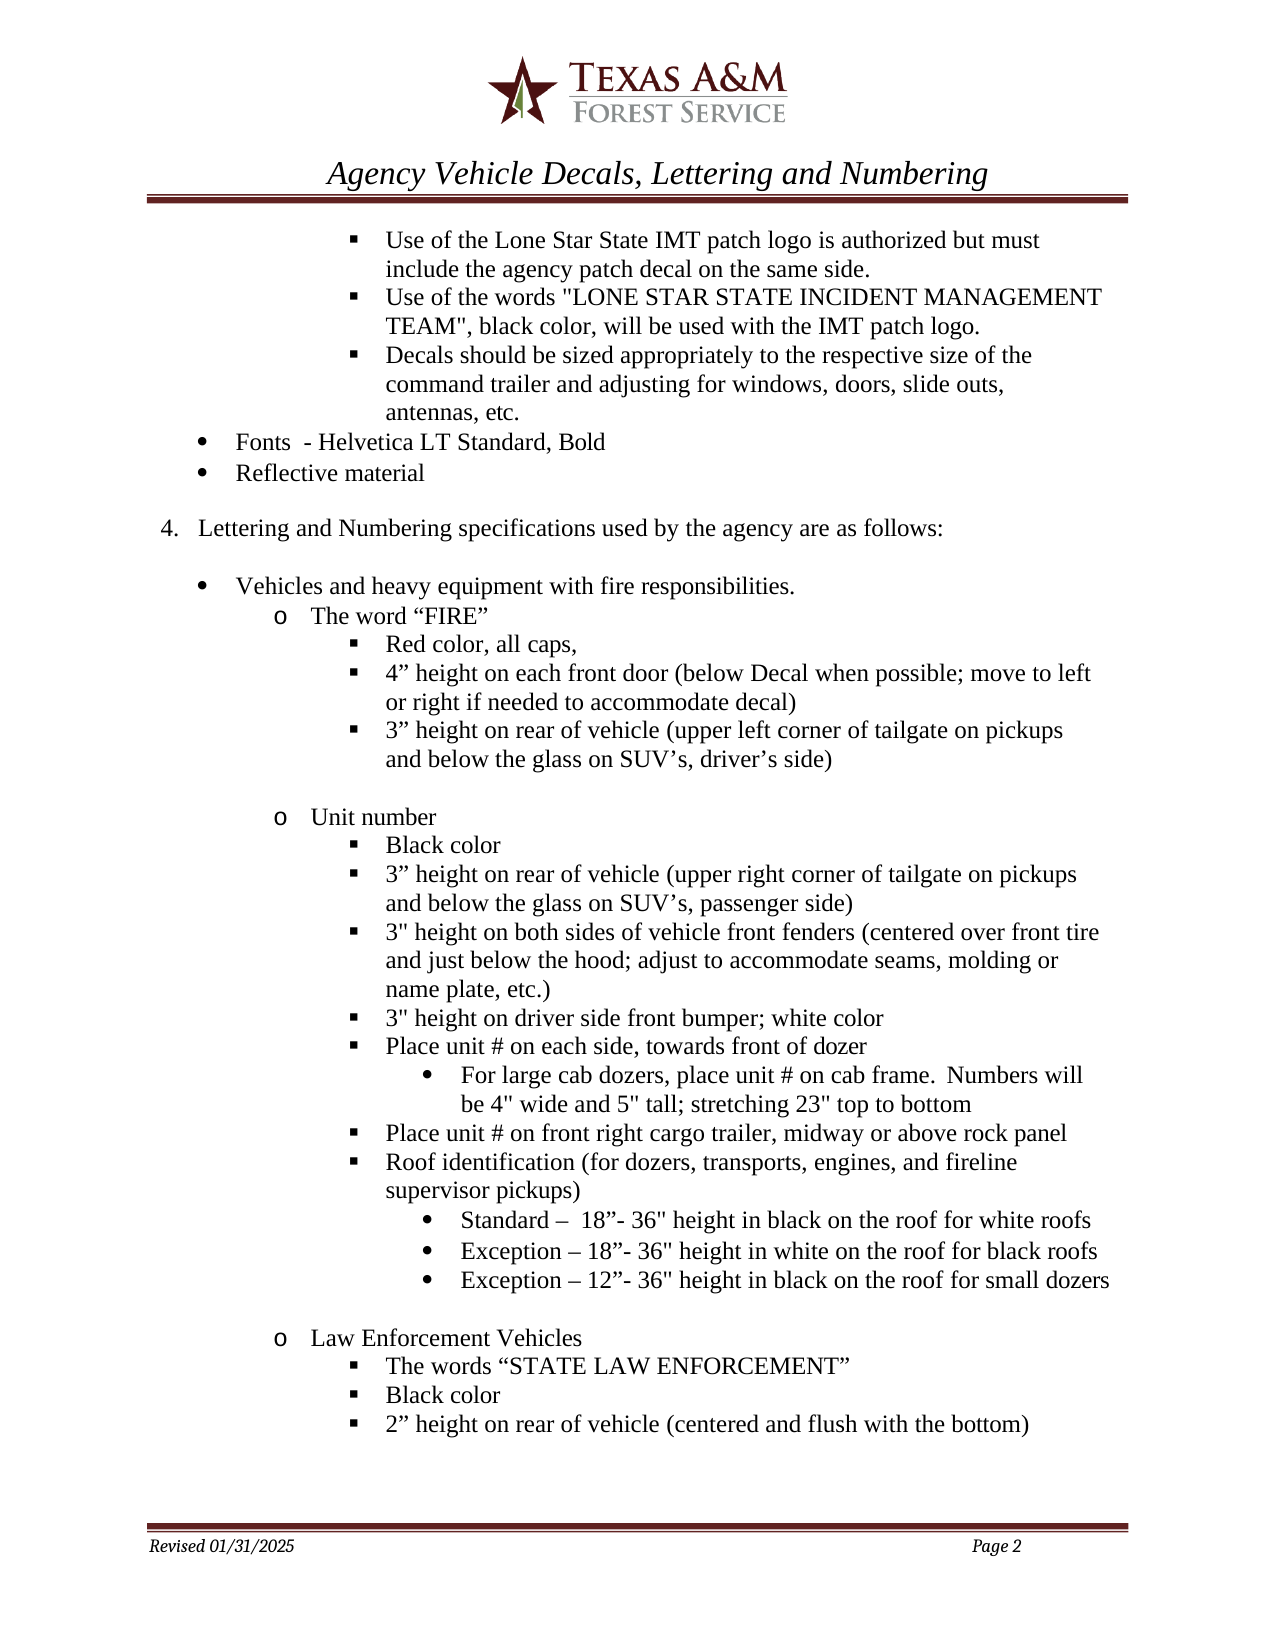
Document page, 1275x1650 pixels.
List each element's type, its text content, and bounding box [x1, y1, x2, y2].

list 4” height on each front door (below Decal when possible; move to left or right if needed to accommodate decal) [348, 658, 1103, 715]
list Black color [348, 1380, 1125, 1409]
list Place unit # on front right cargo trailer, midway or above rock panel [348, 1118, 1125, 1147]
list 2” height on rear of vehicle (centered and flush with the bottom) [348, 1409, 1125, 1438]
list Roof identification (for dozers, transports, engines, and fireline supervisor pickups) [348, 1147, 1113, 1204]
list Red color, all caps, [348, 630, 1125, 658]
list Decals should be sized appropriately to the respective size of the command trailer and adjusting for windows, doors, slide outs, antennas, etc. [348, 340, 1090, 426]
list 3” height on rear of vehicle (upper right corner of tailgate on pickups and below the glass on SUV’s, passenger side) [348, 859, 1105, 917]
list Unit number [273, 802, 1125, 831]
list Standard – 18”- 36" height in black on the roof for white roofs [423, 1204, 1125, 1235]
list Exception – 18”- 36" height in white on the roof for black roofs [423, 1235, 1125, 1265]
list 3" height on driver side front bumper; white color [348, 1003, 1125, 1032]
list Exception – 12”- 36" height in black on the roof for small dozers [423, 1265, 1125, 1294]
list Reflective material [198, 457, 1125, 487]
list Law Enforcement Vehicles [273, 1323, 1125, 1353]
list The word “FIRE” [273, 600, 1125, 630]
list 3” height on rear of vehicle (upper left corner of tailgate on pickups and below the glass on SUV’s, driver’s side) [348, 715, 1091, 773]
list For large cab dozers, place unit # on cab frame. Numbers will be 4" wide and 5" tall; stretching 23" top to bottom [423, 1061, 1101, 1118]
list Place unit # on each side, towards front of dozer [348, 1032, 1125, 1061]
list Lettering and Numbering specifications used by the agency are as follows: [160, 513, 1125, 542]
list Black color [348, 831, 1125, 859]
list Use of the words "LONE STAR STATE INCIDENT MANAGEMENT [348, 282, 1125, 311]
list 3" height on both sides of vehicle front fenders (centered over front tire and just below the hood; adjust to accommodate seams, molding or name plate, etc.) [348, 917, 1104, 1003]
list The words “STATE LAW ENFORCEMENT” [348, 1353, 1125, 1380]
picture [487, 56, 788, 124]
list Fonts - Helvetica LT Standard, Bold [198, 426, 1125, 457]
list Use of the Lone Star State IMT patch logo is authorized but must include the agency patch decal on the same side. [348, 225, 1105, 282]
text TEAM", black color, will be used with the IMT patch logo. [385, 311, 1125, 340]
list Vehicles and heavy equipment with fire responsibilities. [198, 570, 1125, 600]
